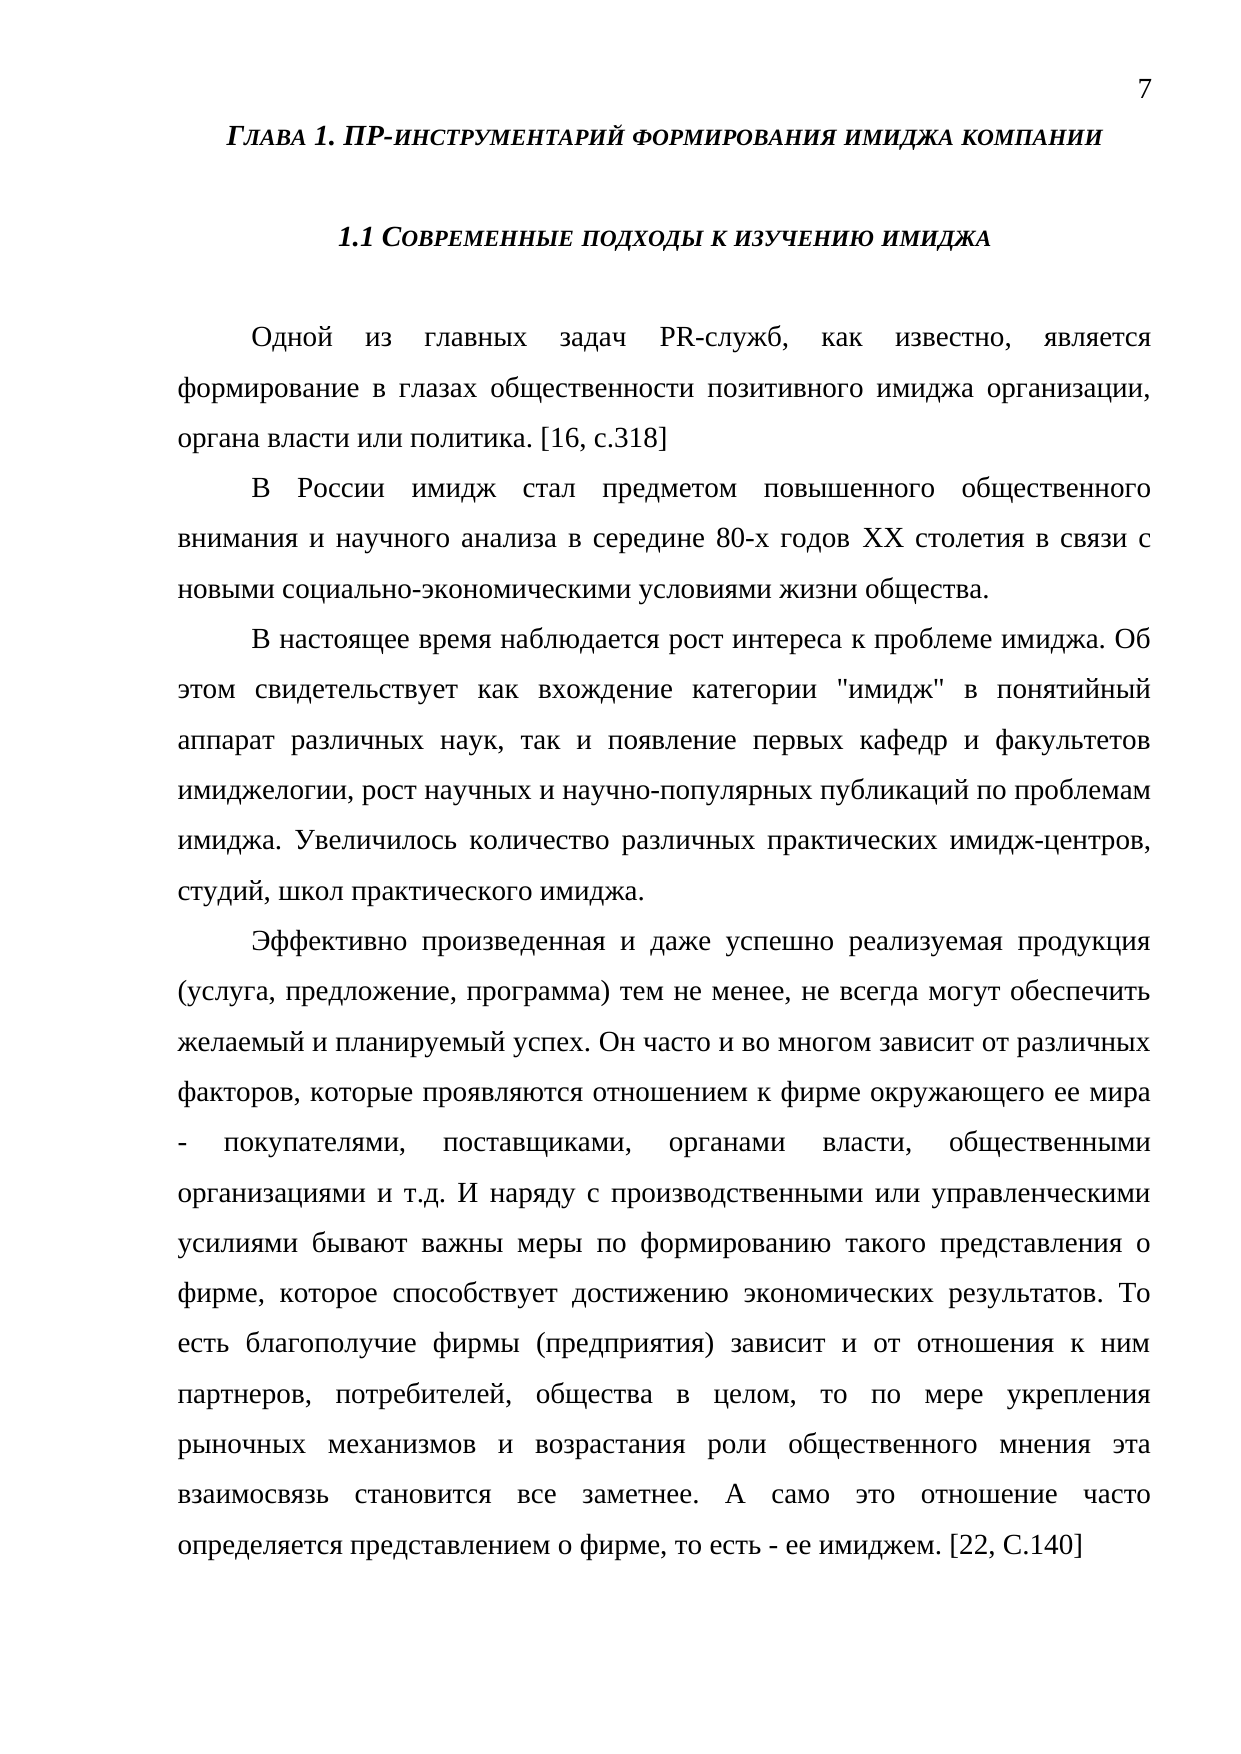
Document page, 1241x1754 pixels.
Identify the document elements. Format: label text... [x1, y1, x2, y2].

text Одной из главных задач PR-служб, как известно, является формирование в глазах общественности позитивного имиджа организации, органа власти или политика. [16, с.318] [177, 319, 1152, 453]
text В России имидж стал предметом повышенного общественного внимания и научного анализа в середине 80-х годов XX столетия в связи с новыми социально-экономическими условиями жизни общества. [177, 470, 1152, 604]
text Эффективно произведенная и даже успешно реализуемая продукция (услуга, предложение, программа) тем не менее, не всегда могут обеспечить желаемый и планируемый успех. Он часто и во многом зависит от различных факторов, которые проявляются отношением к фирме окружающего ее мира - покупателями, поставщиками, органами власти, общественными организациями и т.д. И наряду с производственными или управленческими усилиями бывают важны меры по формированию такого представления о фирме, которое способствует достижению экономических результатов. То есть благополучие фирмы (предприятия) зависит и от отношения к ним партнеров, потребителей, общества в целом, то по мере укрепления рыночных механизмов и возрастания роли общественного мнения эта взаимосвязь становится все заметнее. А само это отношение часто определяется представлением о фирме, то есть - ее имиджем. [22, С.140] [177, 923, 1152, 1560]
subtitle 1.1 Современные подходы к изучению имиджа [177, 219, 1152, 252]
text В настоящее время наблюдается рост интереса к проблеме имиджа. Об этом свидетельствует как вхождение категории "имидж" в понятийный аппарат различных наук, так и появление первых кафедр и факультетов имиджелогии, рост научных и научно-популярных публикаций по проблемам имиджа. Увеличилось количество различных практических имидж-центров, студий, школ практического имиджа. [177, 621, 1152, 906]
subtitle Глава 1. ПР-инструментарий формирования имиджа компании [177, 118, 1152, 152]
